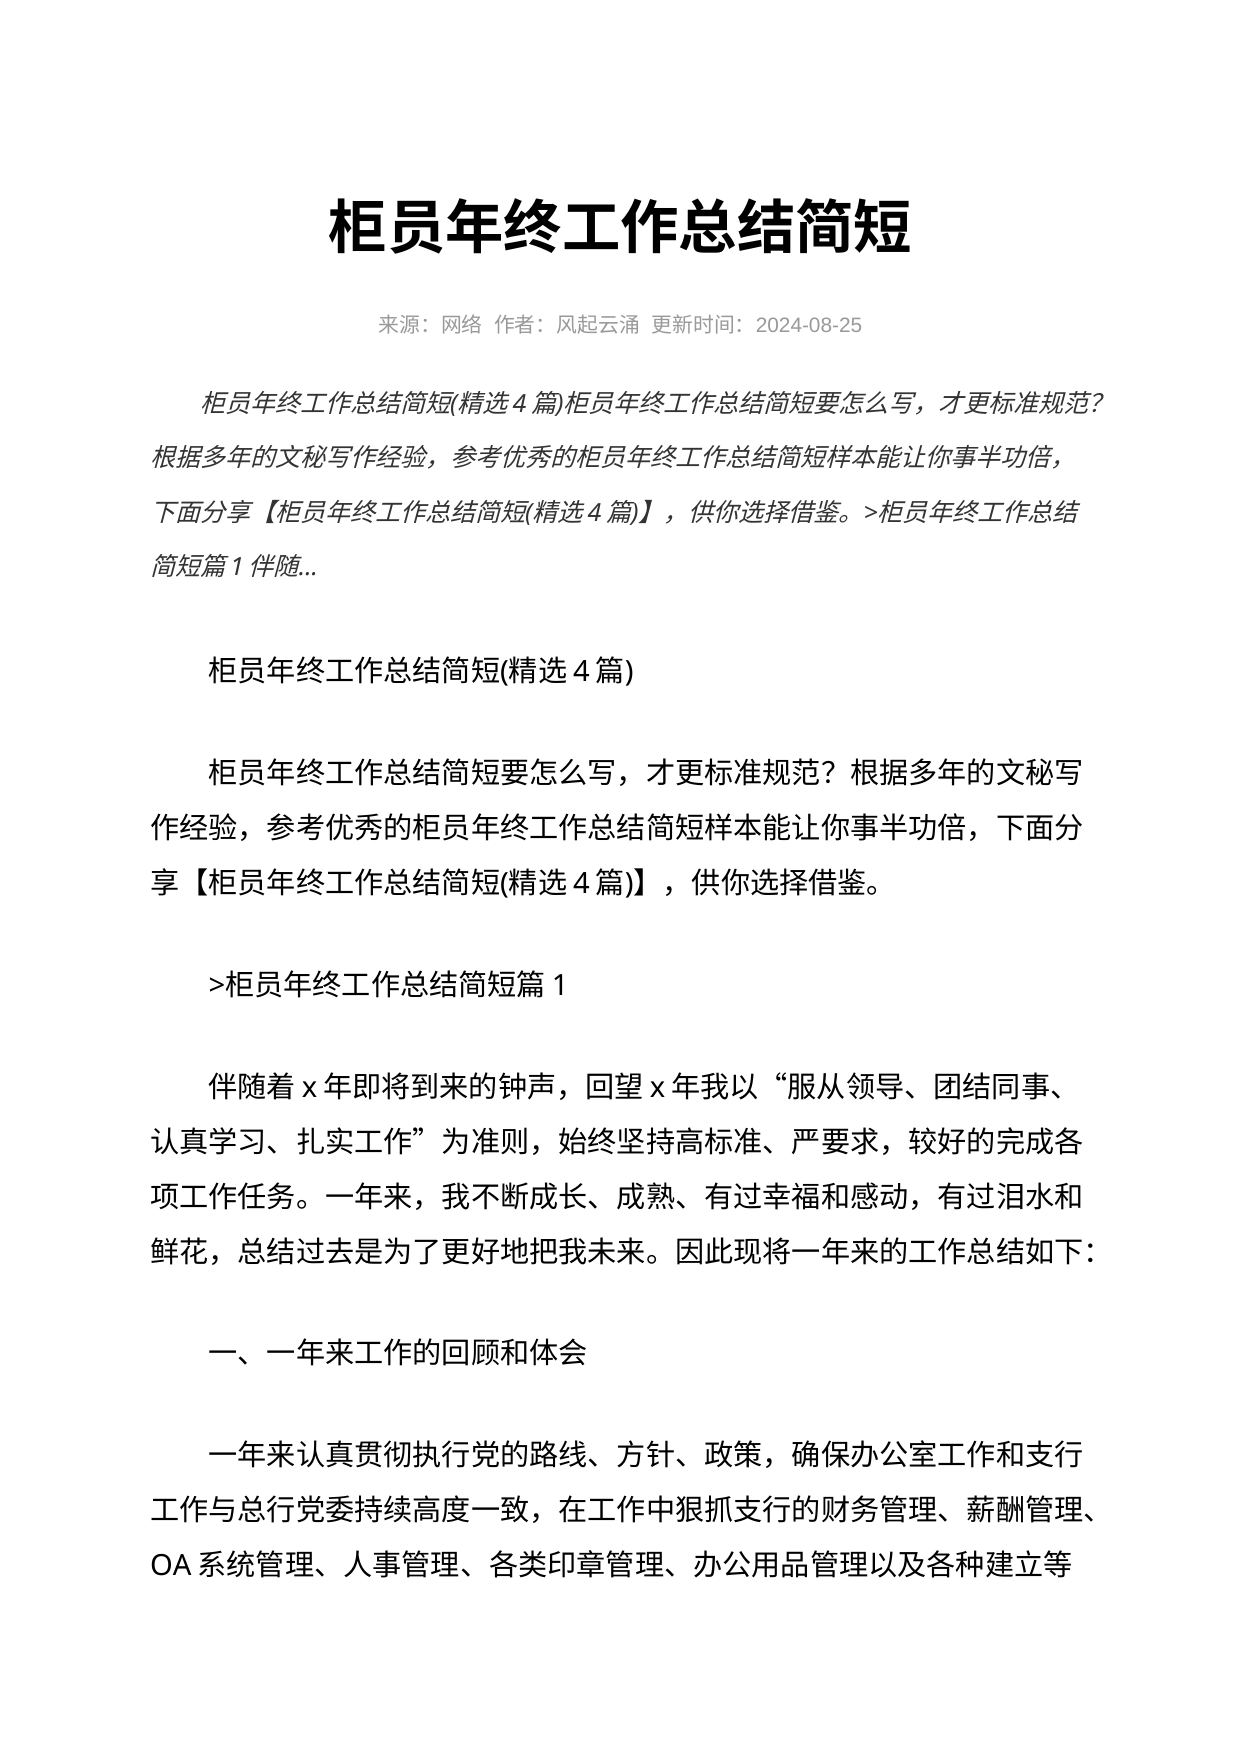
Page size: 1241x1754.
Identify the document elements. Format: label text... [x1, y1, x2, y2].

text 柜员年终工作总结简短(精选4篇)柜员年终工作总结简短要怎么写，才更标准规范？根据多年的文秘写作经验，参考优秀的柜员年终工作总结简短样本能让你事半功倍，下面分享【柜员年终工作总结简短(精选4篇)】，供你选择借鉴。>柜员年终工作总结简短篇1伴随... [150, 383, 1090, 583]
text 一、一年来工作的回顾和体会 [150, 1330, 1090, 1372]
subtitle 柜员年终工作总结简短 [150, 181, 1090, 266]
text 柜员年终工作总结简短(精选4篇) [150, 648, 1090, 690]
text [150, 1432, 1090, 1584]
text 伴随着x年即将到来的钟声，回望x年我以“服从领导、团结同事、认真学习、扎实工作”为准则，始终坚持高标准、严要求，较好的完成各项工作任务。一年来，我不断成长、成熟、有过幸福和感动，有过泪水和鲜花，总结过去是为了更好地把我未来。因此现将一年来的工作总结如下： [150, 1063, 1090, 1271]
text 柜员年终工作总结简短要怎么写，才更标准规范？根据多年的文秘写作经验，参考优秀的柜员年终工作总结简短样本能让你事半功倍，下面分享【柜员年终工作总结简短(精选4篇)】，供你选择借鉴。 [150, 750, 1090, 902]
text 来源：网络 作者：风起云涌 更新时间：2024-08-25 [150, 313, 1090, 337]
text >柜员年终工作总结简短篇1 [150, 962, 1090, 1004]
